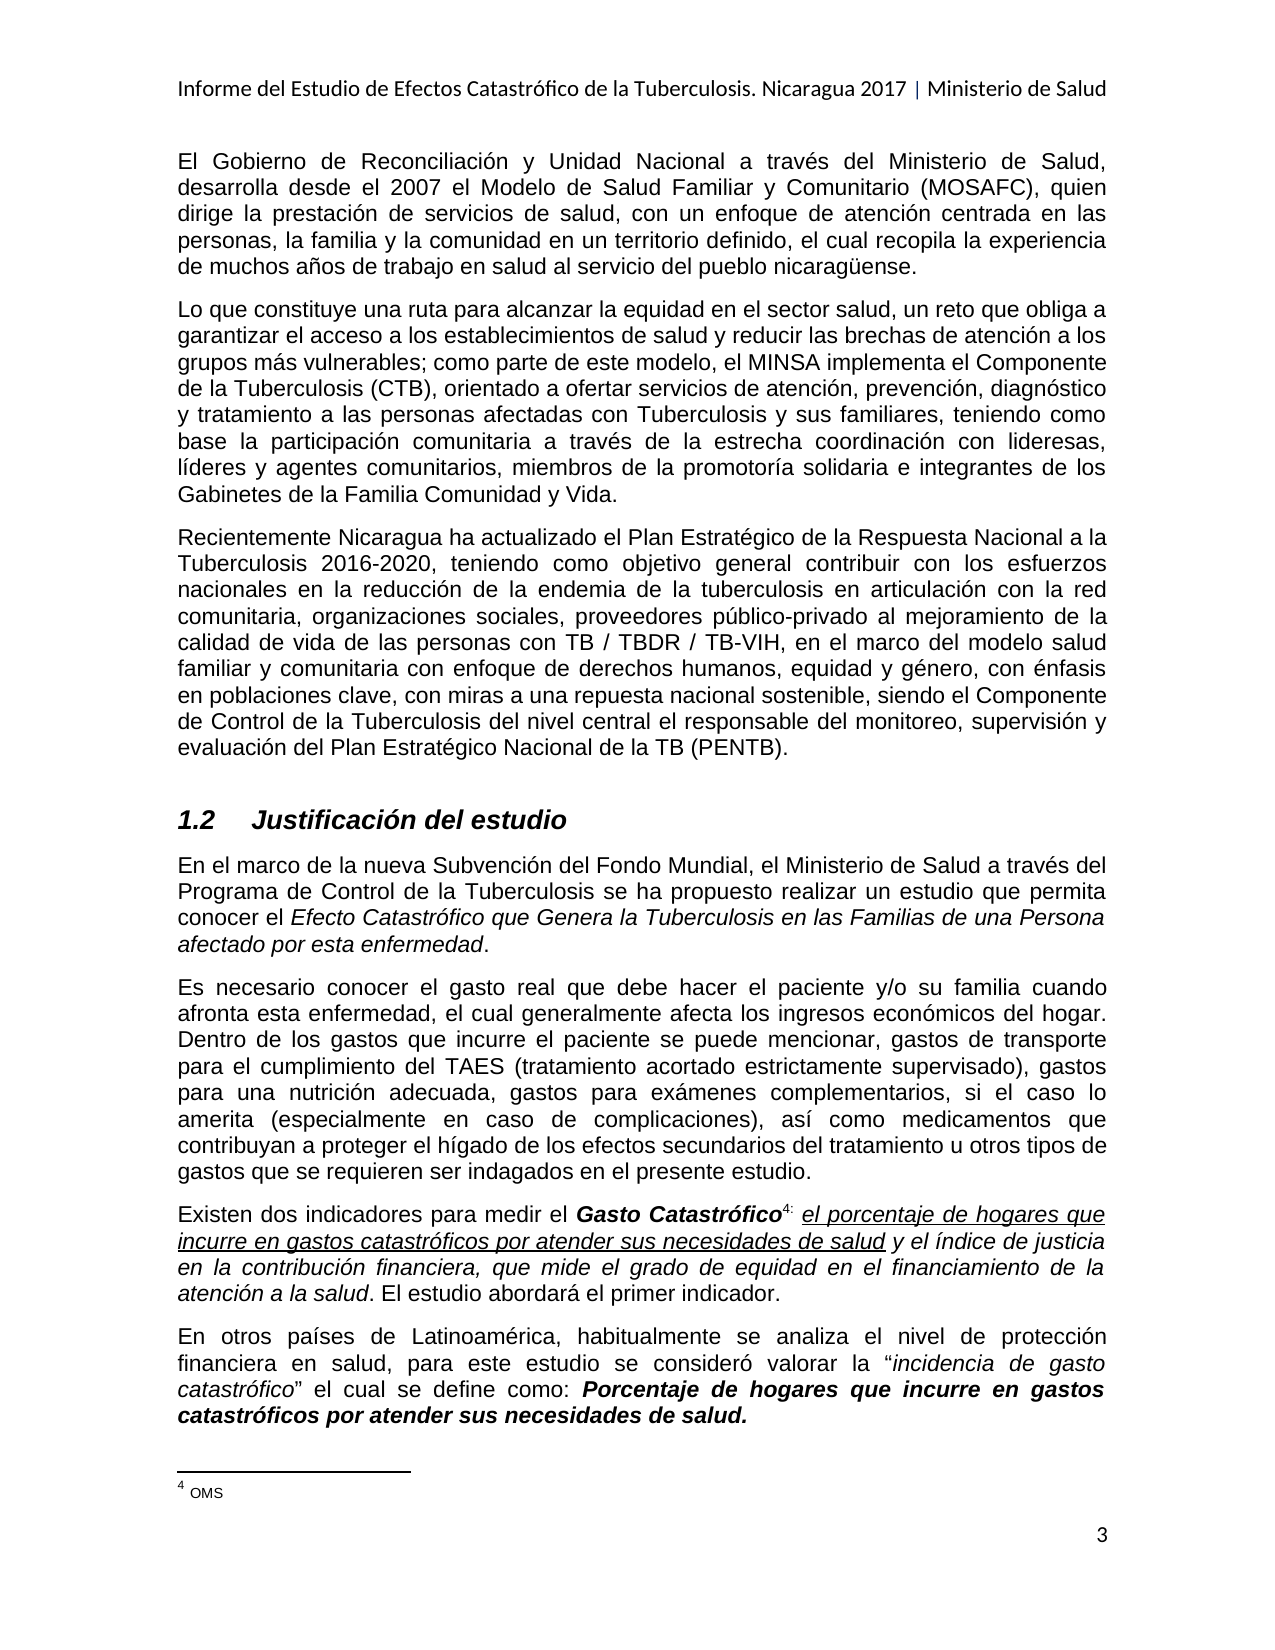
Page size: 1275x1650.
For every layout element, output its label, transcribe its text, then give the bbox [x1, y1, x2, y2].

text Existen dos indicadores para medir el Gasto Catastrófico: el porcentaje de hogares que incurre en gastos catastróficos por atender sus necesidades de salud y el índice de justicia en la contribución financiera, que mide el grado de equidad en el financiamiento de la atención a la salud. El estudio abordará el primer indicador. [177, 1201, 1107, 1307]
text El Gobierno de Reconciliación y Unidad Nacional a través del Ministerio de Salud, desarrolla desde el 2007 el Modelo de Salud Familiar y Comunitario (MOSAFC), quien dirige la prestación de servicios de salud, con un enfoque de atención centrada en las personas, la familia y la comunidad en un territorio definido, el cual recopila la experiencia de muchos años de trabajo en salud al servicio del pueblo nicaragüense. [177, 148, 1107, 279]
text En el marco de la nueva Subvención del Fondo Mundial, el Ministerio de Salud a través del Programa de Control de la Tuberculosis se ha propuesto realizar un estudio que permita conocer el Efecto Catastrófico que Genera la Tuberculosis en las Familias de una Persona afectado por esta enfermedad. [177, 852, 1107, 957]
text Es necesario conocer el gasto real que debe hacer el paciente y/o su familia cuando afronta esta enfermedad, el cual generalmente afecta los ingresos económicos del hogar. Dentro de los gastos que incurre el paciente se puede mencionar, gastos de transporte para el cumplimiento del TAES (tratamiento acortado estrictamente supervisado), gastos para una nutrición adecuada, gastos para exámenes complementarios, si el caso lo amerita (especialmente en caso de complicaciones), así como medicamentos que contribuyan a proteger el hígado de los efectos secundarios del tratamiento u otros tipos de gastos que se requieren ser indagados en el presente estudio. [177, 974, 1107, 1184]
text En otros países de Latinoamérica, habitualmente se analiza el nivel de protección financiera en salud, para este estudio se consideró valorar la “incidencia de gasto catastrófico” el cual se define como: Porcentaje de hogares que incurre en gastos catastróficos por atender sus necesidades de salud. [177, 1323, 1107, 1429]
text Lo que constituye una ruta para alcanzar la equidad en el sector salud, un reto que obliga a garantizar el acceso a los establecimientos de salud y reducir las brechas de atención a los grupos más vulnerables; como parte de este modelo, el MINSA implementa el Componente de la Tuberculosis (CTB), orientado a ofertar servicios de atención, prevención, diagnóstico y tratamiento a las personas afectadas con Tuberculosis y sus familiares, teniendo como base la participación comunitaria a través de la estrecha coordinación con lideresas, líderes y agentes comunitarios, miembros de la promotoría solidaria e integrantes de los Gabinetes de la Familia Comunidad y Vida. [177, 296, 1107, 507]
text Recientemente Nicaragua ha actualizado el Plan Estratégico de la Respuesta Nacional a la Tuberculosis 2016-2020, teniendo como objetivo general contribuir con los esfuerzos nacionales en la reducción de la endemia de la tuberculosis en articulación con la red comunitaria, organizaciones sociales, proveedores público-privado al mejoramiento de la calidad de vida de las personas con TB / TBDR / TB-VIH, en el marco del modelo salud familiar y comunitaria con enfoque de derechos humanos, equidad y género, con énfasis en poblaciones clave, con miras a una repuesta nacional sostenible, siendo el Componente de Control de la Tuberculosis del nivel central el responsable del monitoreo, supervisión y evaluación del Plan Estratégico Nacional de la TB (PENTB). [177, 523, 1107, 761]
subtitle 1.2 Justificación del estudio [177, 804, 1107, 835]
